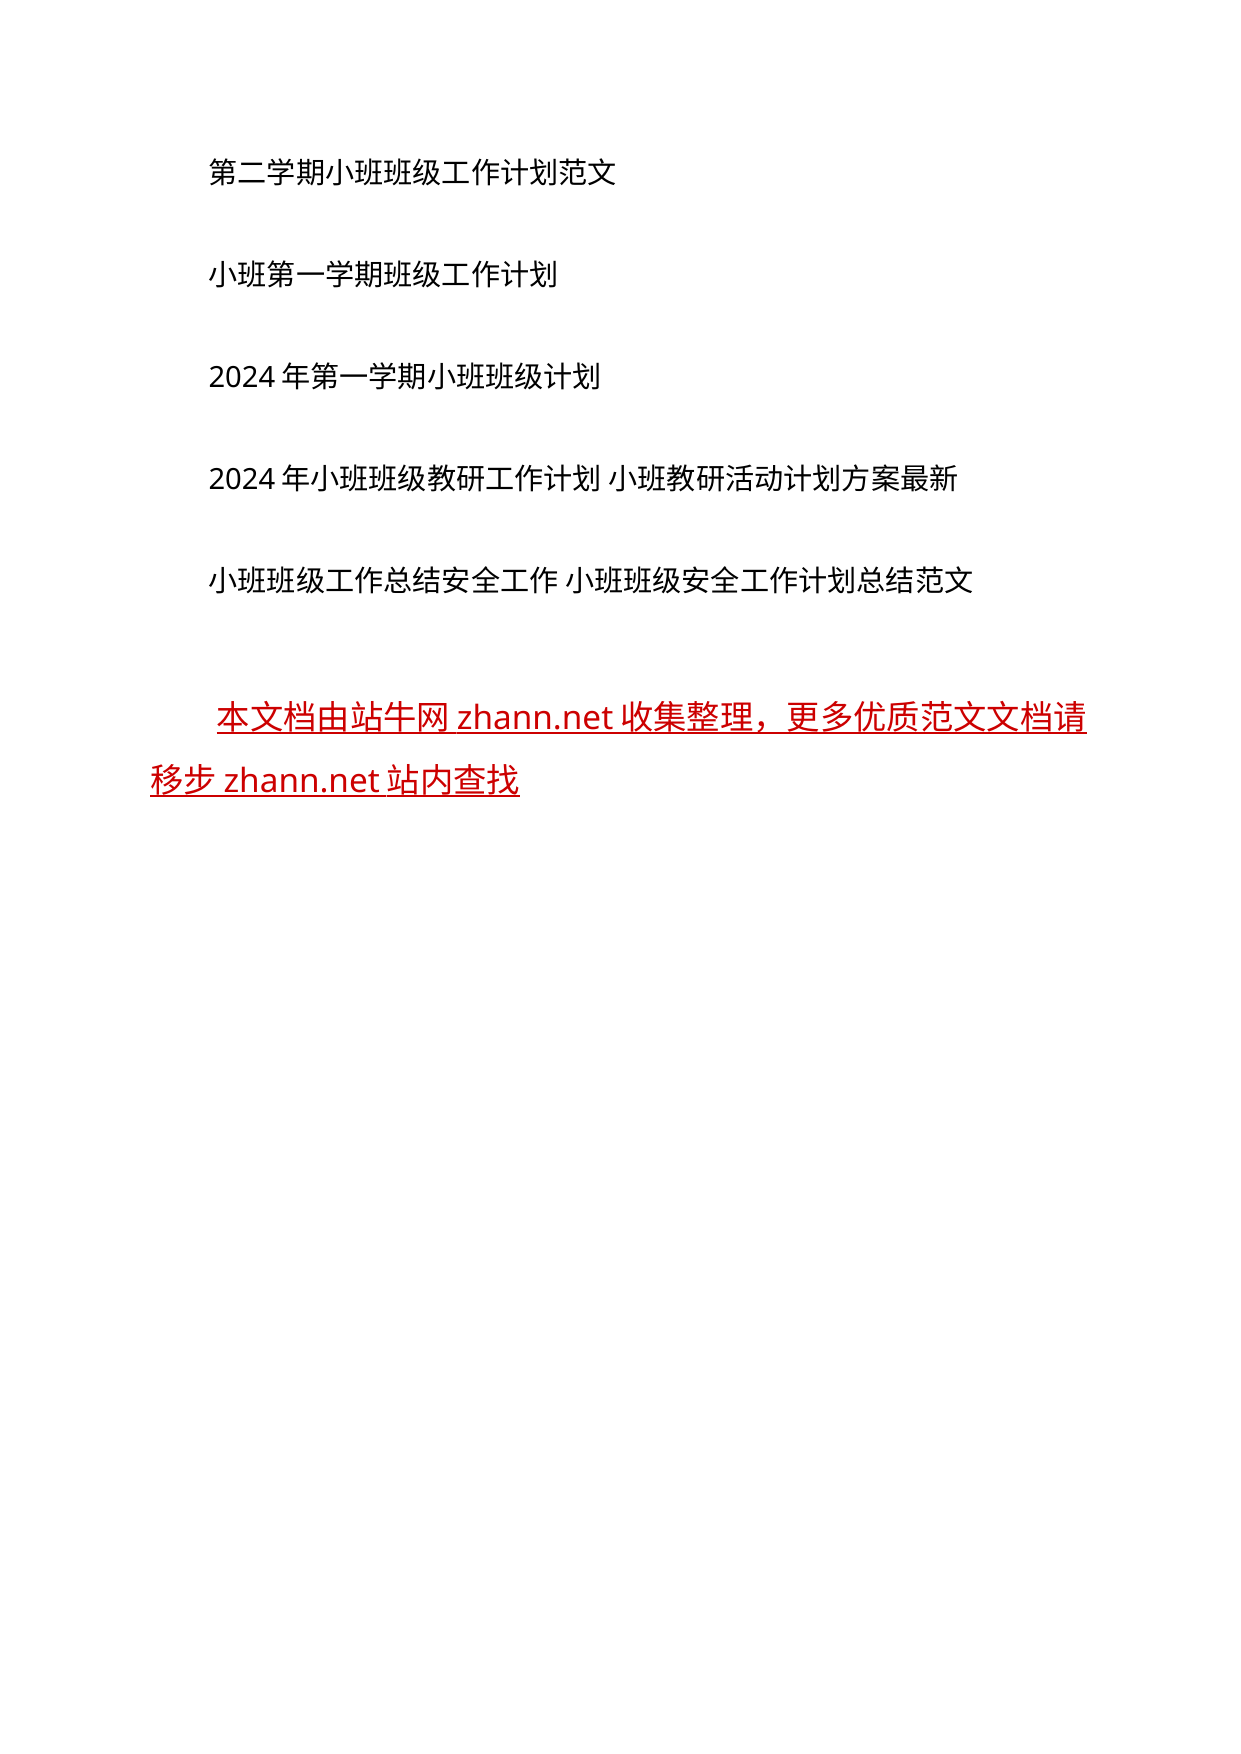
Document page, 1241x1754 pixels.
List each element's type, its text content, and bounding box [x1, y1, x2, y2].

text 第二学期小班班级工作计划范文 [150, 150, 1090, 192]
text 本文档由站牛网zhann.net收集整理，更多优质范文文档请移步zhann.net站内查找 [150, 691, 1090, 802]
text 小班第一学期班级工作计划 [150, 252, 1090, 294]
text 小班班级工作总结安全工作 小班班级安全工作计划总结范文 [150, 557, 1090, 600]
text 2024年第一学期小班班级计划 [150, 353, 1090, 396]
text 2024年小班班级教研工作计划 小班教研活动计划方案最新 [150, 456, 1090, 498]
